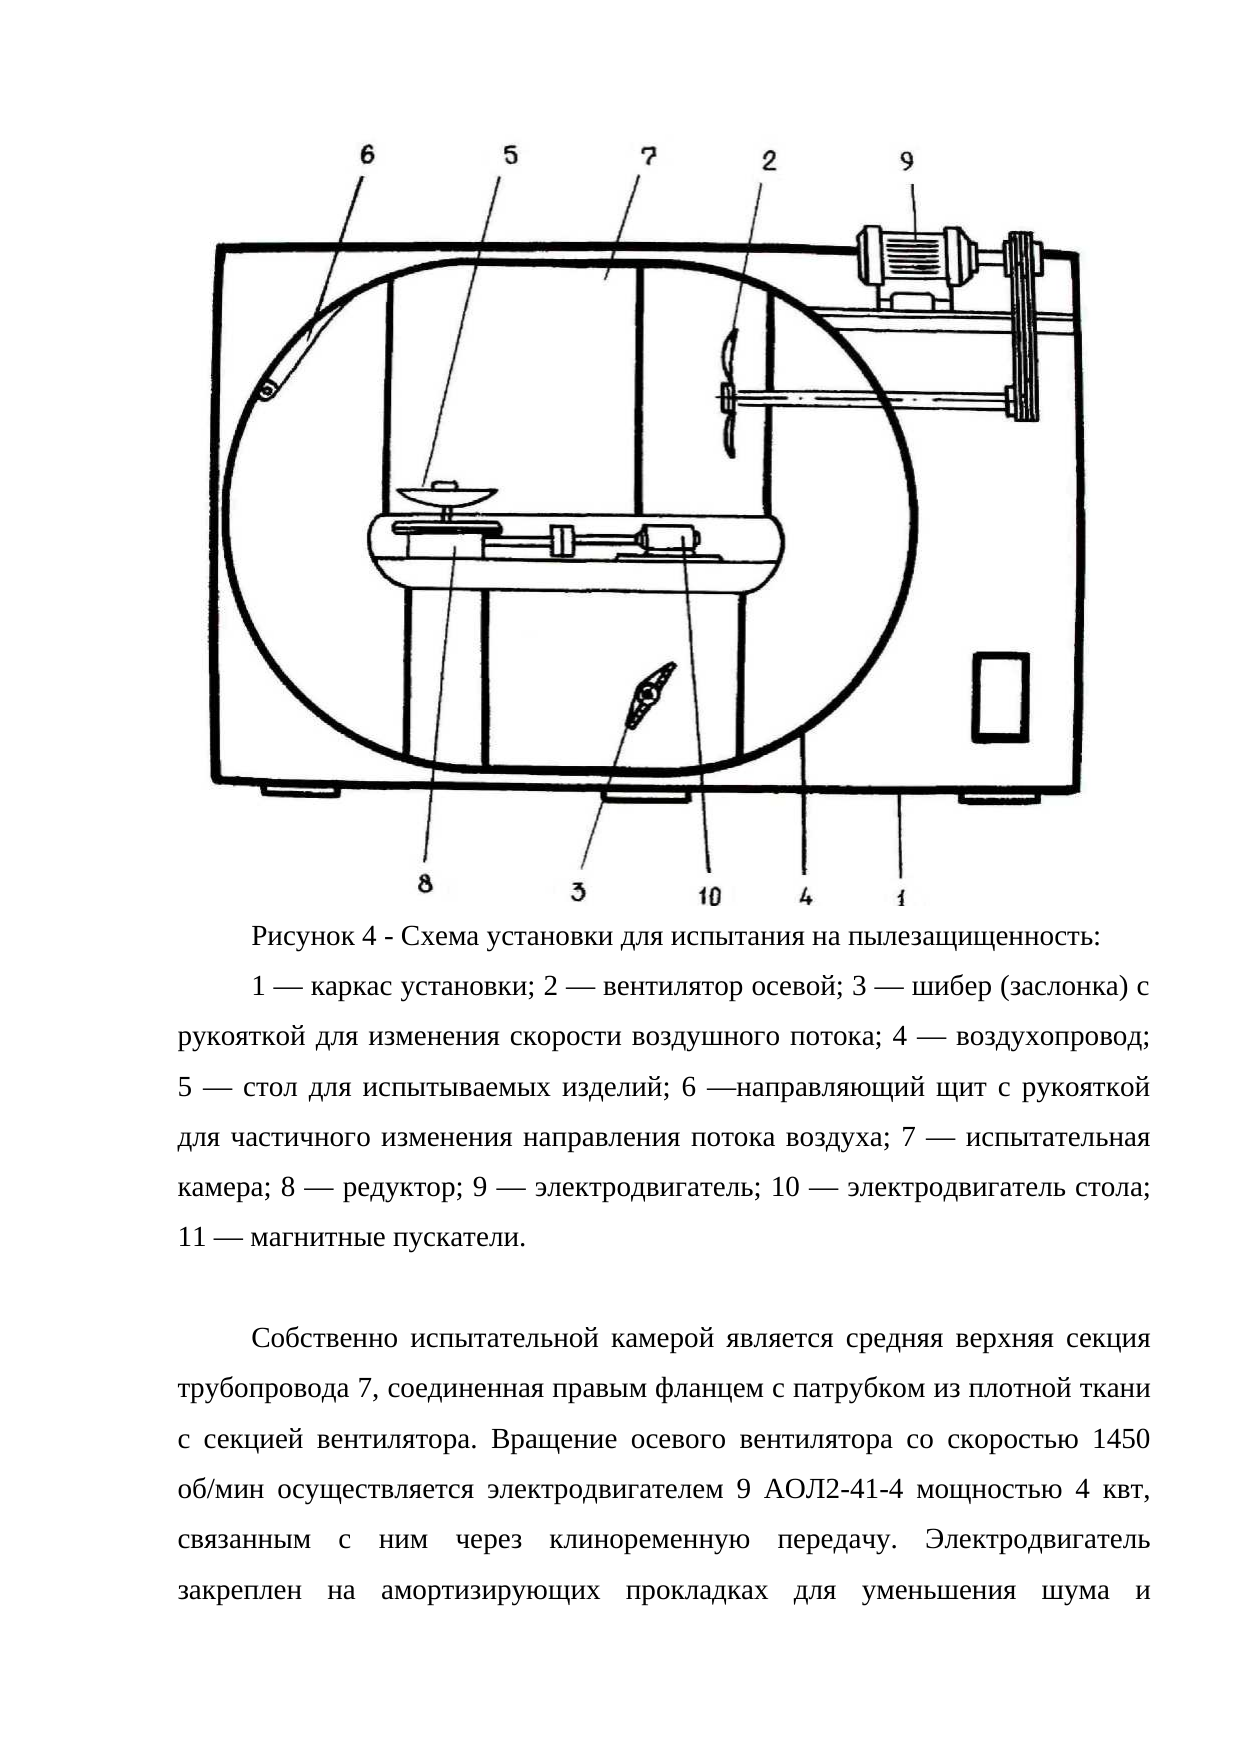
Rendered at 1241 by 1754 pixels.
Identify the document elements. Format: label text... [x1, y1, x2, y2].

text Рисунок 4 - Схема установки для испытания на пылезащищенность: [177, 918, 1152, 951]
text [177, 1320, 1152, 1605]
text 1 — каркас установки; 2 — вентилятор осевой; 3 — шибер (заслонка) с рукояткой для изменения скорости воздушного потока; 4 — воздухопровод; 5 — стол для испытываемых изделий; 6 —направляющий щит с рукояткой для частичного изменения направления потока воздуха; 7 — испытательная камера; 8 — редуктор; 9 — электродвигатель; 10 — электродвигатель стола; 11 — магнитные пускатели. [177, 968, 1152, 1253]
picture [177, 118, 1100, 906]
